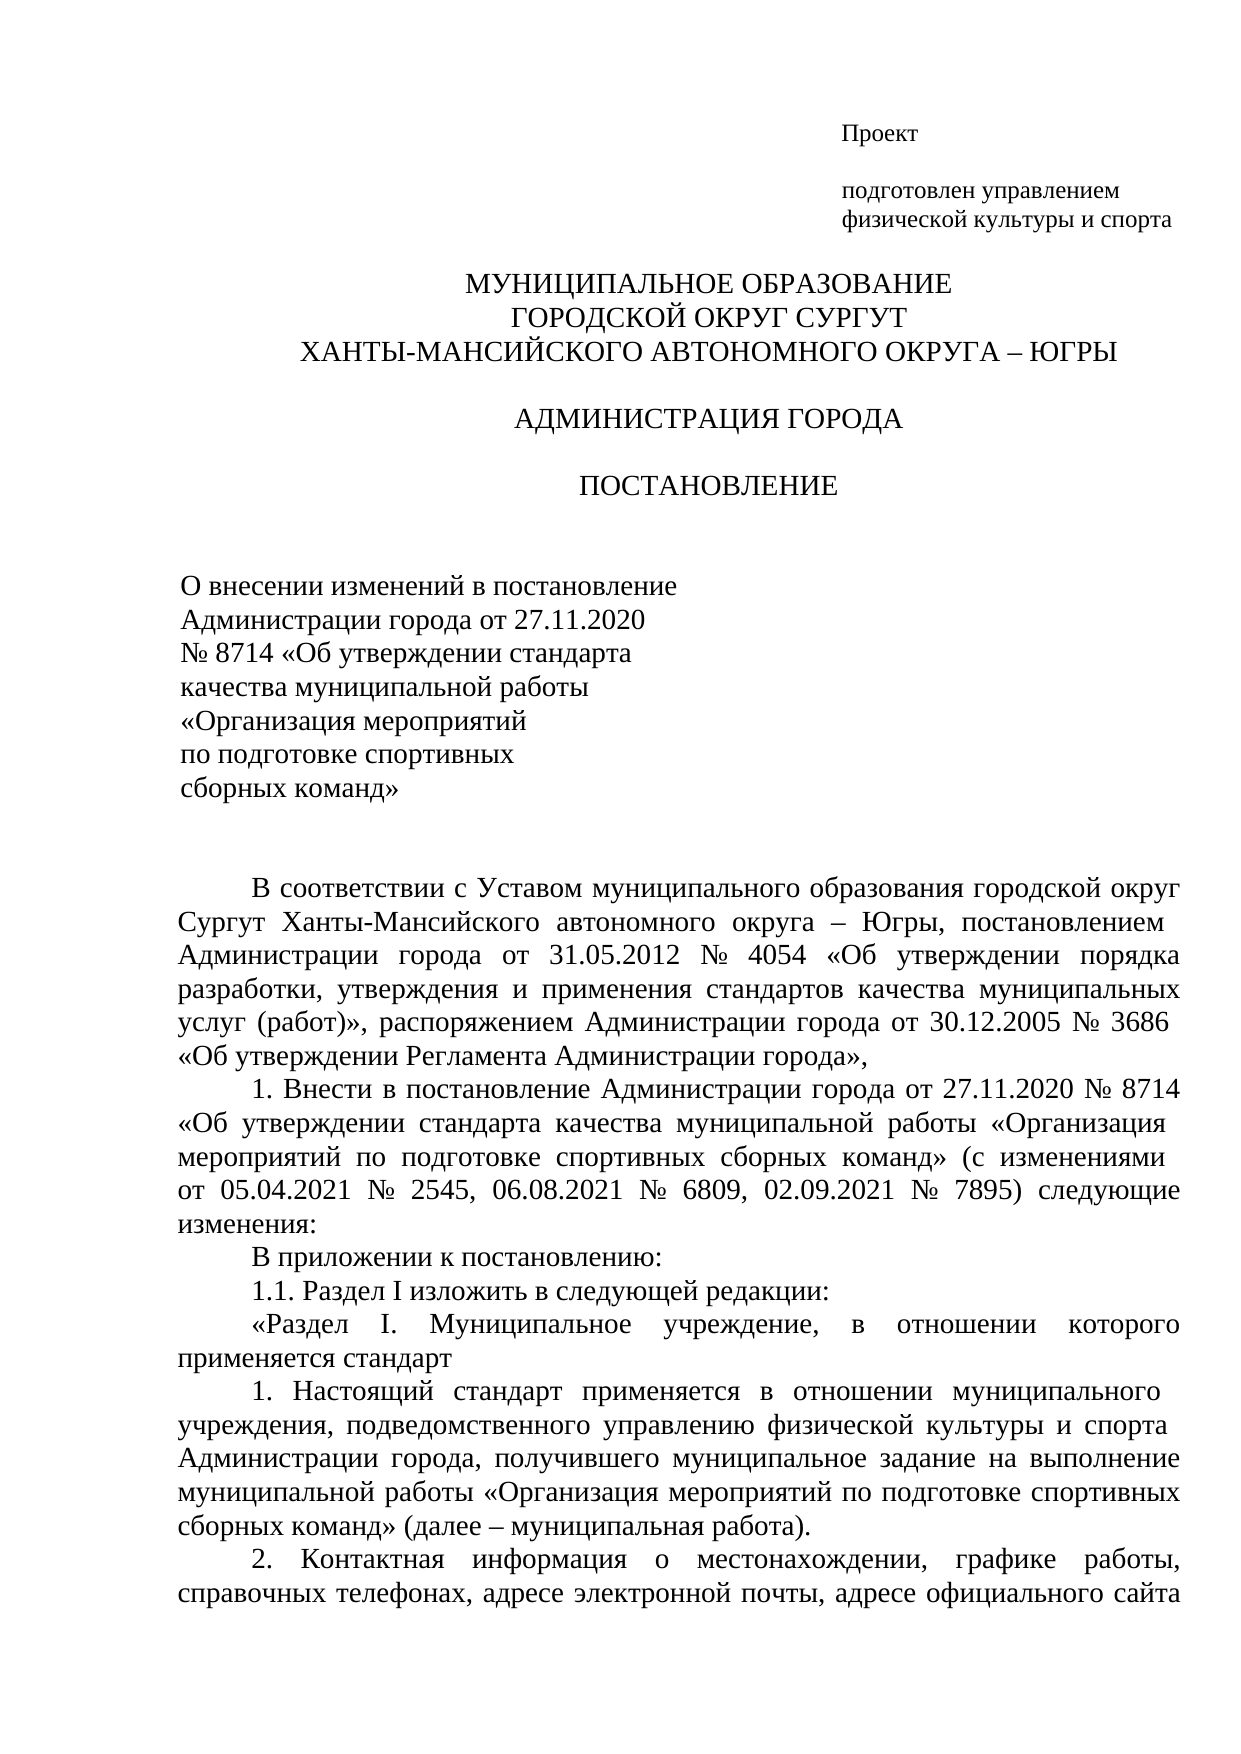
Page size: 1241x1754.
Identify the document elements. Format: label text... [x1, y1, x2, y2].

text ХАНТЫ-МАНСИЙСКОГО АВТОНОМНОГО ОКРУГА – ЮГРЫ [236, 334, 1181, 367]
text 1. Настоящий стандарт применяется в отношении муниципального учреждения, подведомственного управлению физической культуры и спорта Администрации города, получившего муниципальное задание на выполнение муниципальной работы «Организация мероприятий по подготовке спортивных сборных команд» (далее – муниципальная работа). [177, 1373, 1181, 1541]
text В приложении к постановлению: [177, 1239, 1181, 1273]
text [177, 1541, 1181, 1608]
table_header О внесении изменений в постановление Администрации города от 27.11.2020 № 8714 «Об утверждении стандарта качества муниципальной работы «Организация мероприятий по подготовке спортивных сборных команд» [177, 569, 723, 803]
text «Раздел I. Муниципальное учреждение, в отношении которого применяется стандарт [177, 1306, 1181, 1373]
text 1. Внести в постановление Администрации города от 27.11.2020 № 8714 «Об утверждении стандарта качества муниципальной работы «Организация мероприятий по подготовке спортивных сборных команд» (с изменениями от 05.04.2021 № 2545, 06.08.2021 № 6809, 02.09.2021 № 7895) следующие изменения: [177, 1072, 1181, 1239]
text ПОСТАНОВЛЕНИЕ [236, 468, 1181, 501]
table_header Проект [812, 118, 1137, 147]
text подготовлен управлением физической культуры и спорта [842, 176, 1181, 233]
text 1.1. Раздел I изложить в следующей редакции: [177, 1273, 1181, 1306]
text ГОРОДСКОЙ ОКРУГ СУРГУТ [236, 300, 1181, 334]
text В соответствии с Уставом муниципального образования городской округ Сургут Ханты-Мансийского автономного округа – Югры, постановлением Администрации города от 31.05.2012 № 4054 «Об утверждении порядка разработки, утверждения и применения стандартов качества муниципальных услуг (работ)», распоряжением Администрации города от 30.12.2005 № 3686 «Об утверждении Регламента Администрации города», [177, 870, 1181, 1072]
text АДМИНИСТРАЦИЯ ГОРОДА [236, 401, 1181, 434]
text МУНИЦИПАЛЬНОЕ ОБРАЗОВАНИЕ [236, 267, 1181, 300]
